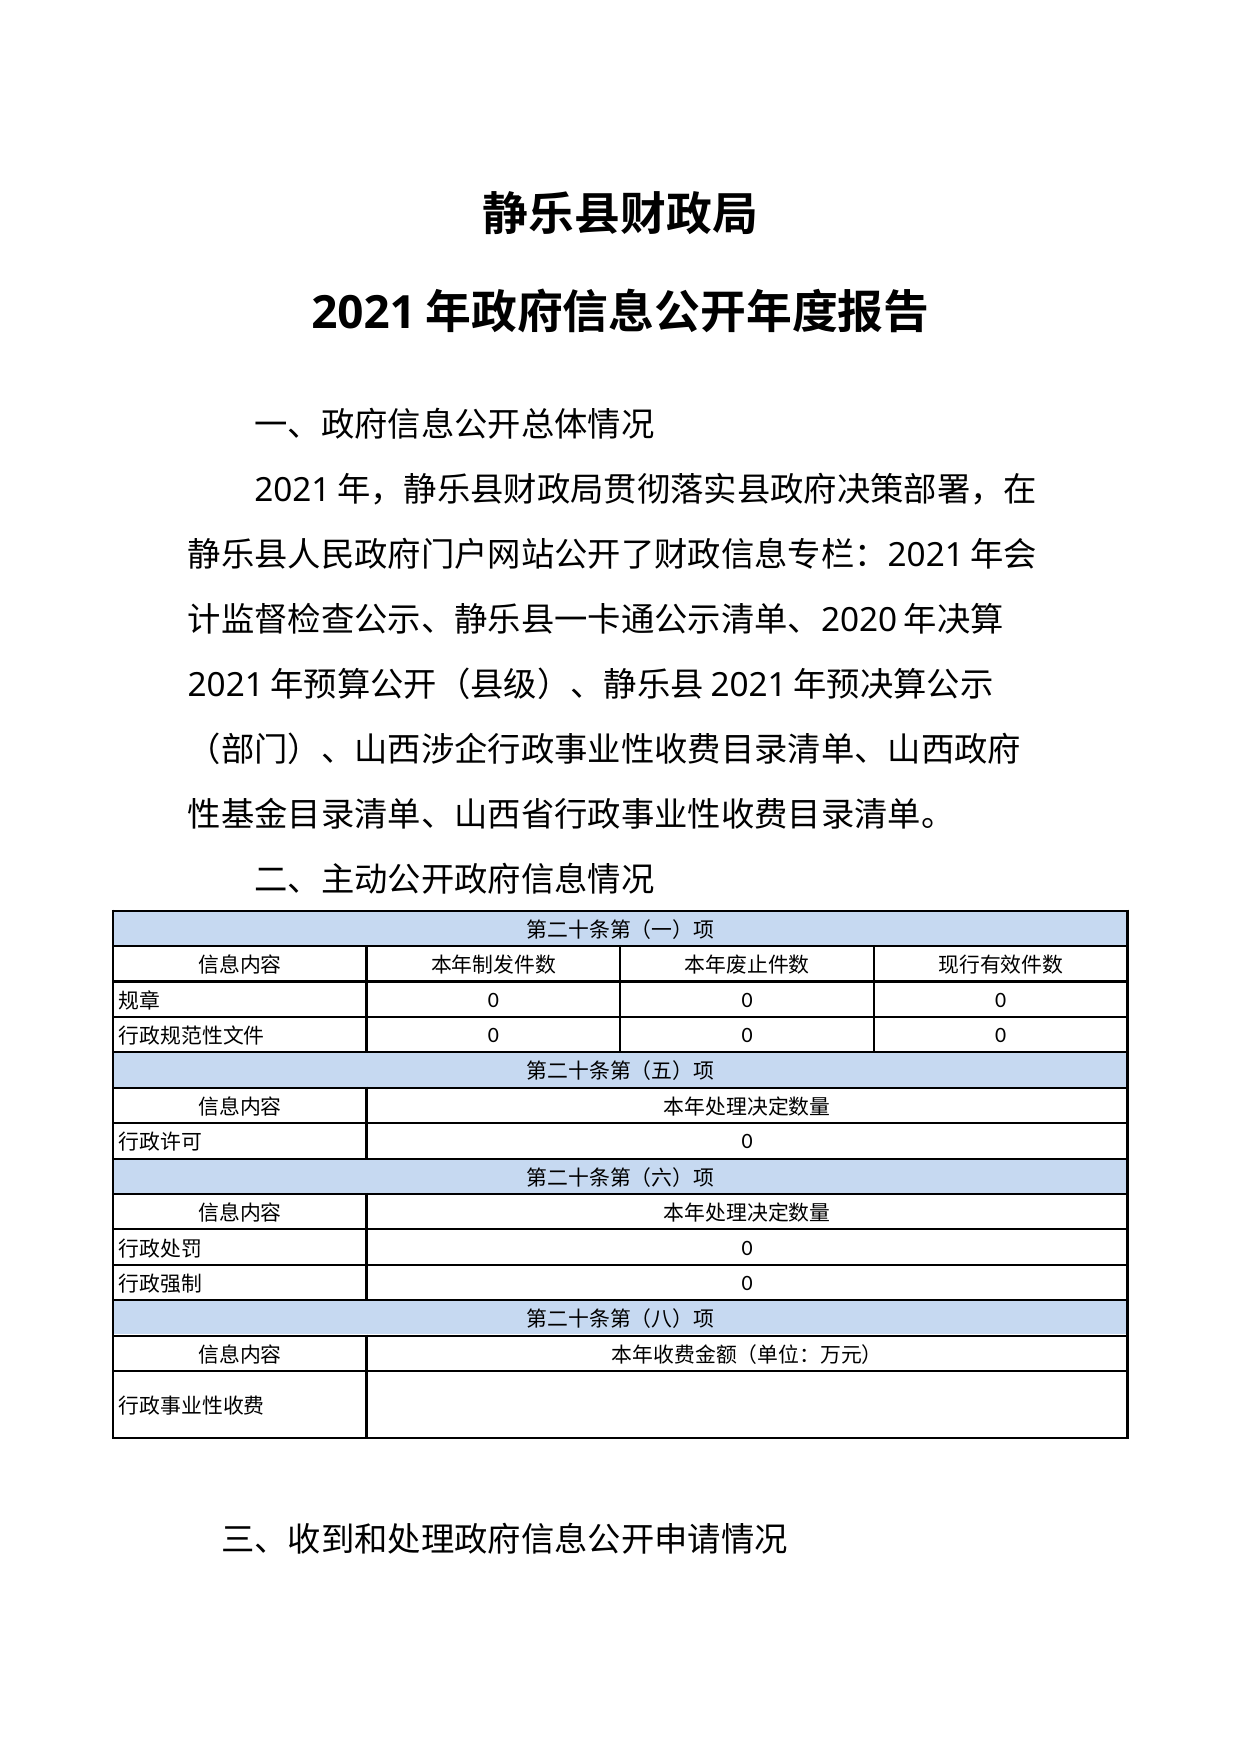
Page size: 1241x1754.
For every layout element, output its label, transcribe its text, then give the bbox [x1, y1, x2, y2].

table_cell 本年废止件数 [621, 947, 873, 980]
text 一、政府信息公开总体情况 [187, 389, 1053, 454]
table_cell 0 [368, 1266, 1126, 1299]
table_cell 规章 [114, 983, 365, 1016]
table_cell 行政事业性收费 [114, 1372, 365, 1437]
table_cell 0 [621, 983, 873, 1016]
table_cell 第二十条第（八）项 [114, 1301, 1126, 1334]
table_cell 本年收费金额（单位：万元） [368, 1337, 1126, 1370]
table_cell 现行有效件数 [875, 947, 1126, 980]
table_cell 信息内容 [114, 1089, 365, 1122]
table_cell 第二十条第（六）项 [114, 1160, 1126, 1193]
table_cell 信息内容 [114, 1337, 365, 1370]
text 2021年政府信息公开年度报告 [187, 259, 1053, 357]
text 2021年，静乐县财政局贯彻落实县政府决策部署，在静乐县人民政府门户网站公开了财政信息专栏：2021年会计监督检查公示、静乐县一卡通公示清单、2020年决算2021年预算公开（县级）、静乐县2021年预决算公示（部门）、山西涉企行政事业性收费目录清单、山西政府性基金目录清单、山西省行政事业性收费目录清单。 [187, 454, 1053, 844]
table_cell 本年制发件数 [368, 947, 619, 980]
table_cell 行政规范性文件 [114, 1018, 365, 1051]
table_cell 信息内容 [114, 947, 365, 980]
text 静乐县财政局 [187, 162, 1053, 259]
table_cell 0 [368, 1230, 1126, 1264]
table_cell 0 [875, 1018, 1126, 1051]
text 三、收到和处理政府信息公开申请情况 [187, 1504, 1053, 1569]
table_cell 0 [621, 1018, 873, 1051]
table_cell 行政许可 [114, 1124, 365, 1157]
table_cell 本年处理决定数量 [368, 1195, 1126, 1228]
table_cell 行政处罚 [114, 1230, 365, 1264]
table_cell 0 [368, 1018, 619, 1051]
table_cell [368, 1372, 1126, 1437]
text 二、主动公开政府信息情况 [187, 844, 1053, 909]
table_cell 0 [368, 983, 619, 1016]
table_cell 第二十条第（五）项 [114, 1053, 1126, 1087]
table_cell 信息内容 [114, 1195, 365, 1228]
table_cell 行政强制 [114, 1266, 365, 1299]
table_header 第二十条第（一）项 [114, 912, 1126, 945]
table_cell 0 [368, 1124, 1126, 1157]
table_cell 0 [875, 983, 1126, 1016]
table_cell 本年处理决定数量 [368, 1089, 1126, 1122]
